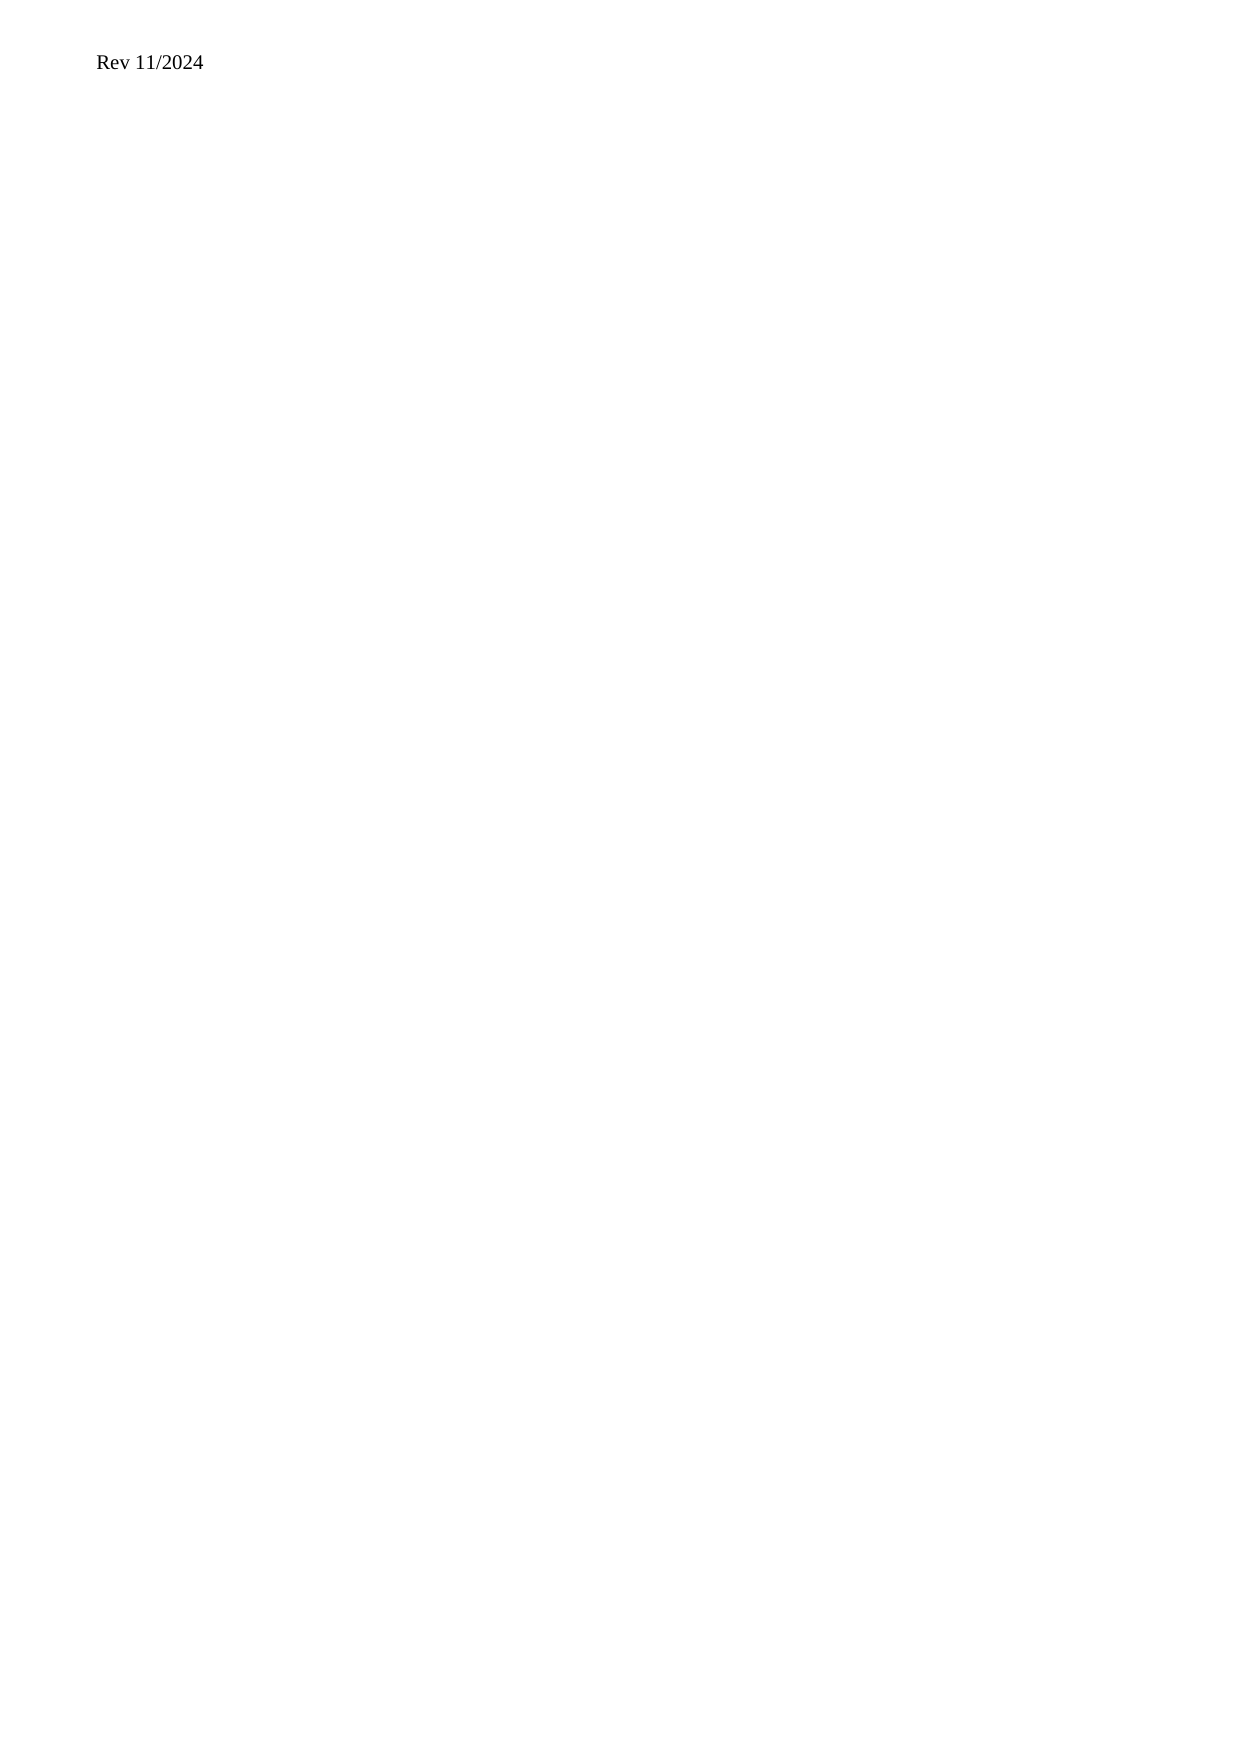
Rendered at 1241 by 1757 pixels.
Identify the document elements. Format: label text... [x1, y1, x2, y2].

text Rev 11/2024 [96, 50, 1209, 74]
